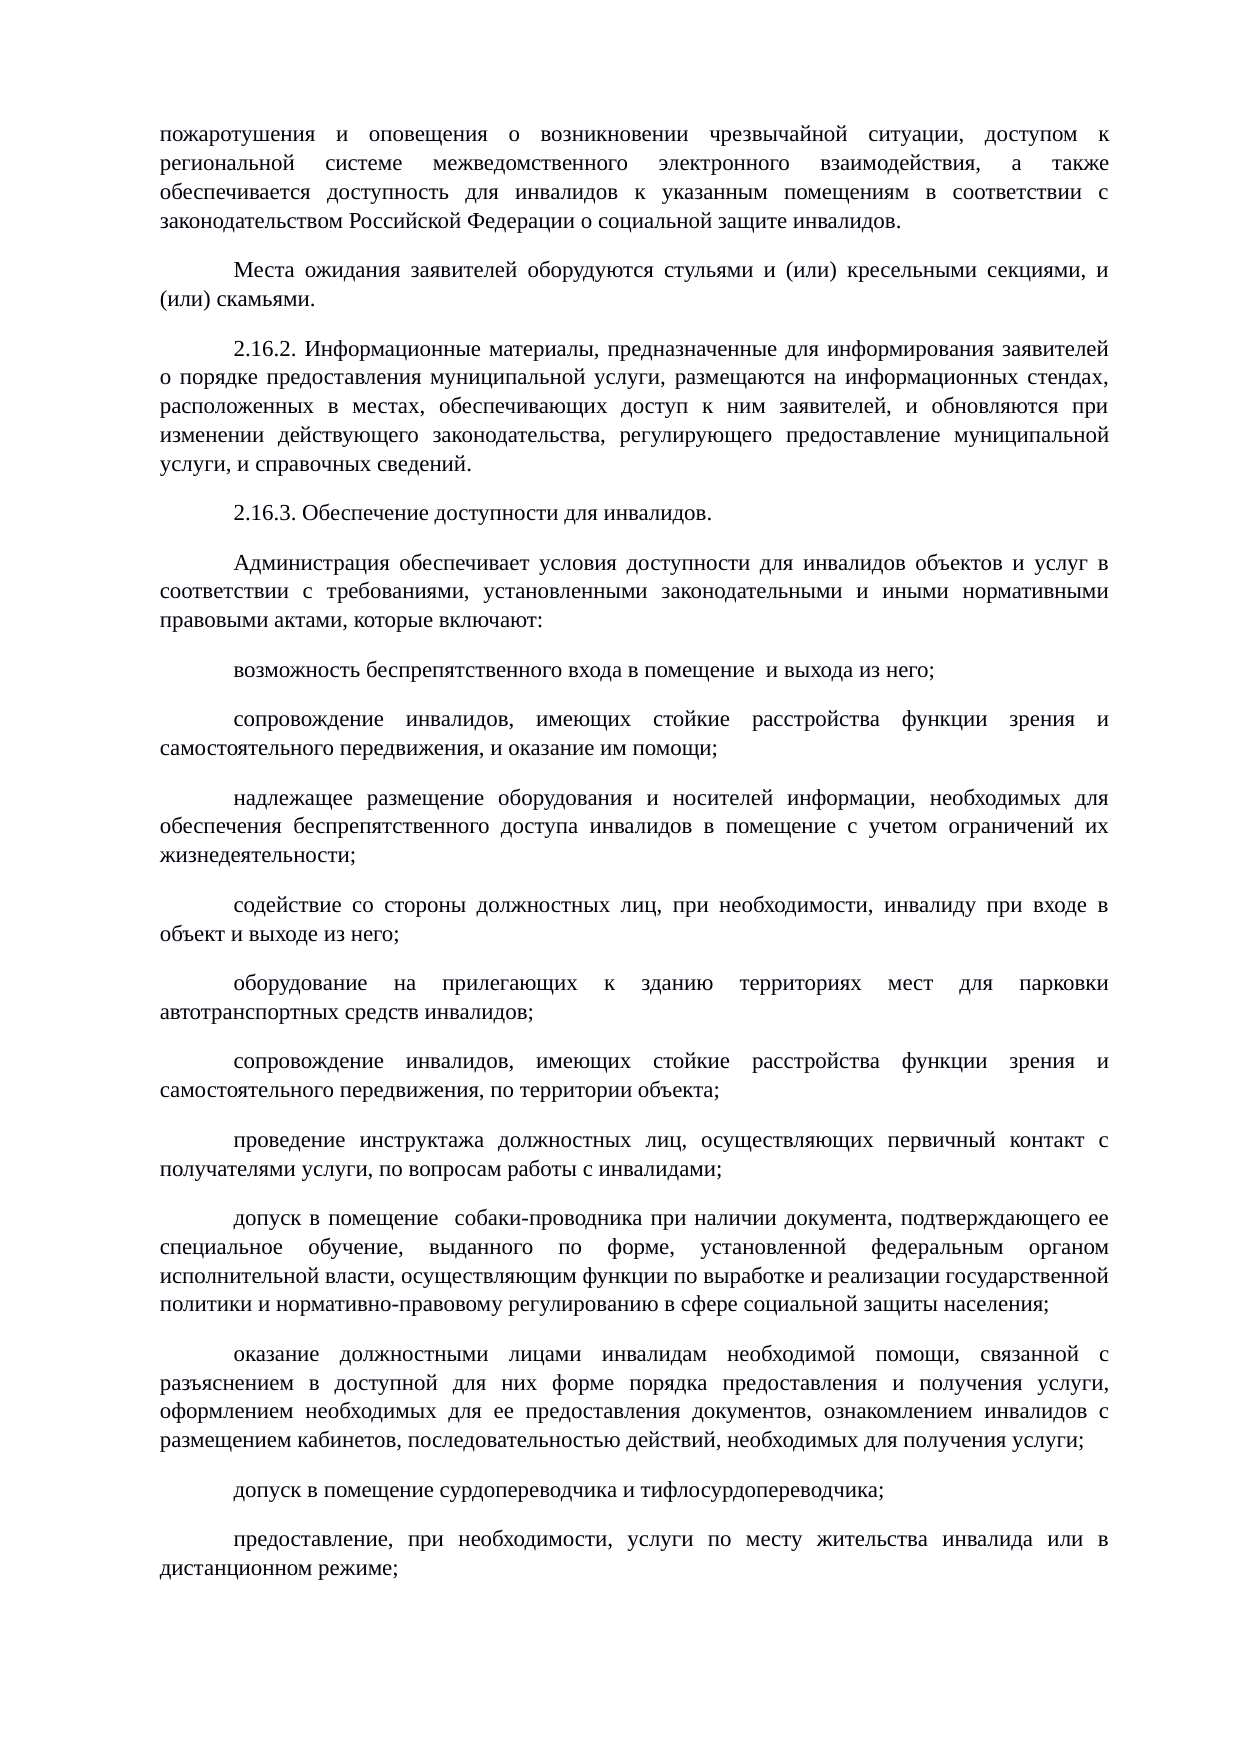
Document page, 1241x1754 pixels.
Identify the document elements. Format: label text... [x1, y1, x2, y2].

text 2.16.3. Обеспечение доступности для инвалидов. [159, 497, 1110, 526]
text сопровождение инвалидов, имеющих стойкие расстройства функции зрения и самостоятельного передвижения, по территории объекта; [159, 1045, 1110, 1103]
text оказание должностными лицами инвалидам необходимой помощи, связанной с разъяснением в доступной для них форме порядка предоставления и получения услуги, оформлением необходимых для ее предоставления документов, ознакомлением инвалидов с размещением кабинетов, последовательностью действий, необходимых для получения услуги; [159, 1338, 1110, 1453]
text предоставление, при необходимости, услуги по месту жительства инвалида или в дистанционном режиме; [159, 1523, 1110, 1581]
text Администрация обеспечивает условия доступности для инвалидов объектов и услуг в соответствии с требованиями, установленными законодательными и иными нормативными правовыми актами, которые включают: [159, 546, 1110, 633]
text 2.16.2. Информационные материалы, предназначенные для информирования заявителей о порядке предоставления муниципальной услуги, размещаются на информационных стендах, расположенных в местах, обеспечивающих доступ к ним заявителей, и обновляются при изменении действующего законодательства, регулирующего предоставление муниципальной услуги, и справочных сведений. [159, 332, 1110, 476]
text сопровождение инвалидов, имеющих стойкие расстройства функции зрения и самостоятельного передвижения, и оказание им помощи; [159, 703, 1110, 761]
text проведение инструктажа должностных лиц, осуществляющих первичный контакт с получателями услуги, по вопросам работы с инвалидами; [159, 1123, 1110, 1181]
text Места ожидания заявителей оборудуются стульями и (или) кресельными секциями, и (или) скамьями. [159, 254, 1110, 311]
text допуск в помещение собаки-проводника при наличии документа, подтверждающего ее специальное обучение, выданного по форме, установленной федеральным органом исполнительной власти, осуществляющим функции по выработке и реализации государственной политики и нормативно-правовому регулированию в сфере социальной защиты населения; [159, 1202, 1110, 1317]
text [159, 118, 1110, 233]
text возможность беспрепятственного входа в помещение и выхода из него; [159, 653, 1110, 682]
text допуск в помещение сурдопереводчика и тифлосурдопереводчика; [159, 1473, 1110, 1502]
text надлежащее размещение оборудования и носителей информации, необходимых для обеспечения беспрепятственного доступа инвалидов в помещение с учетом ограничений их жизнедеятельности; [159, 781, 1110, 868]
text содействие со стороны должностных лиц, при необходимости, инвалиду при входе в объект и выходе из него; [159, 888, 1110, 946]
text оборудование на прилегающих к зданию территориях мест для парковки автотранспортных средств инвалидов; [159, 967, 1110, 1024]
